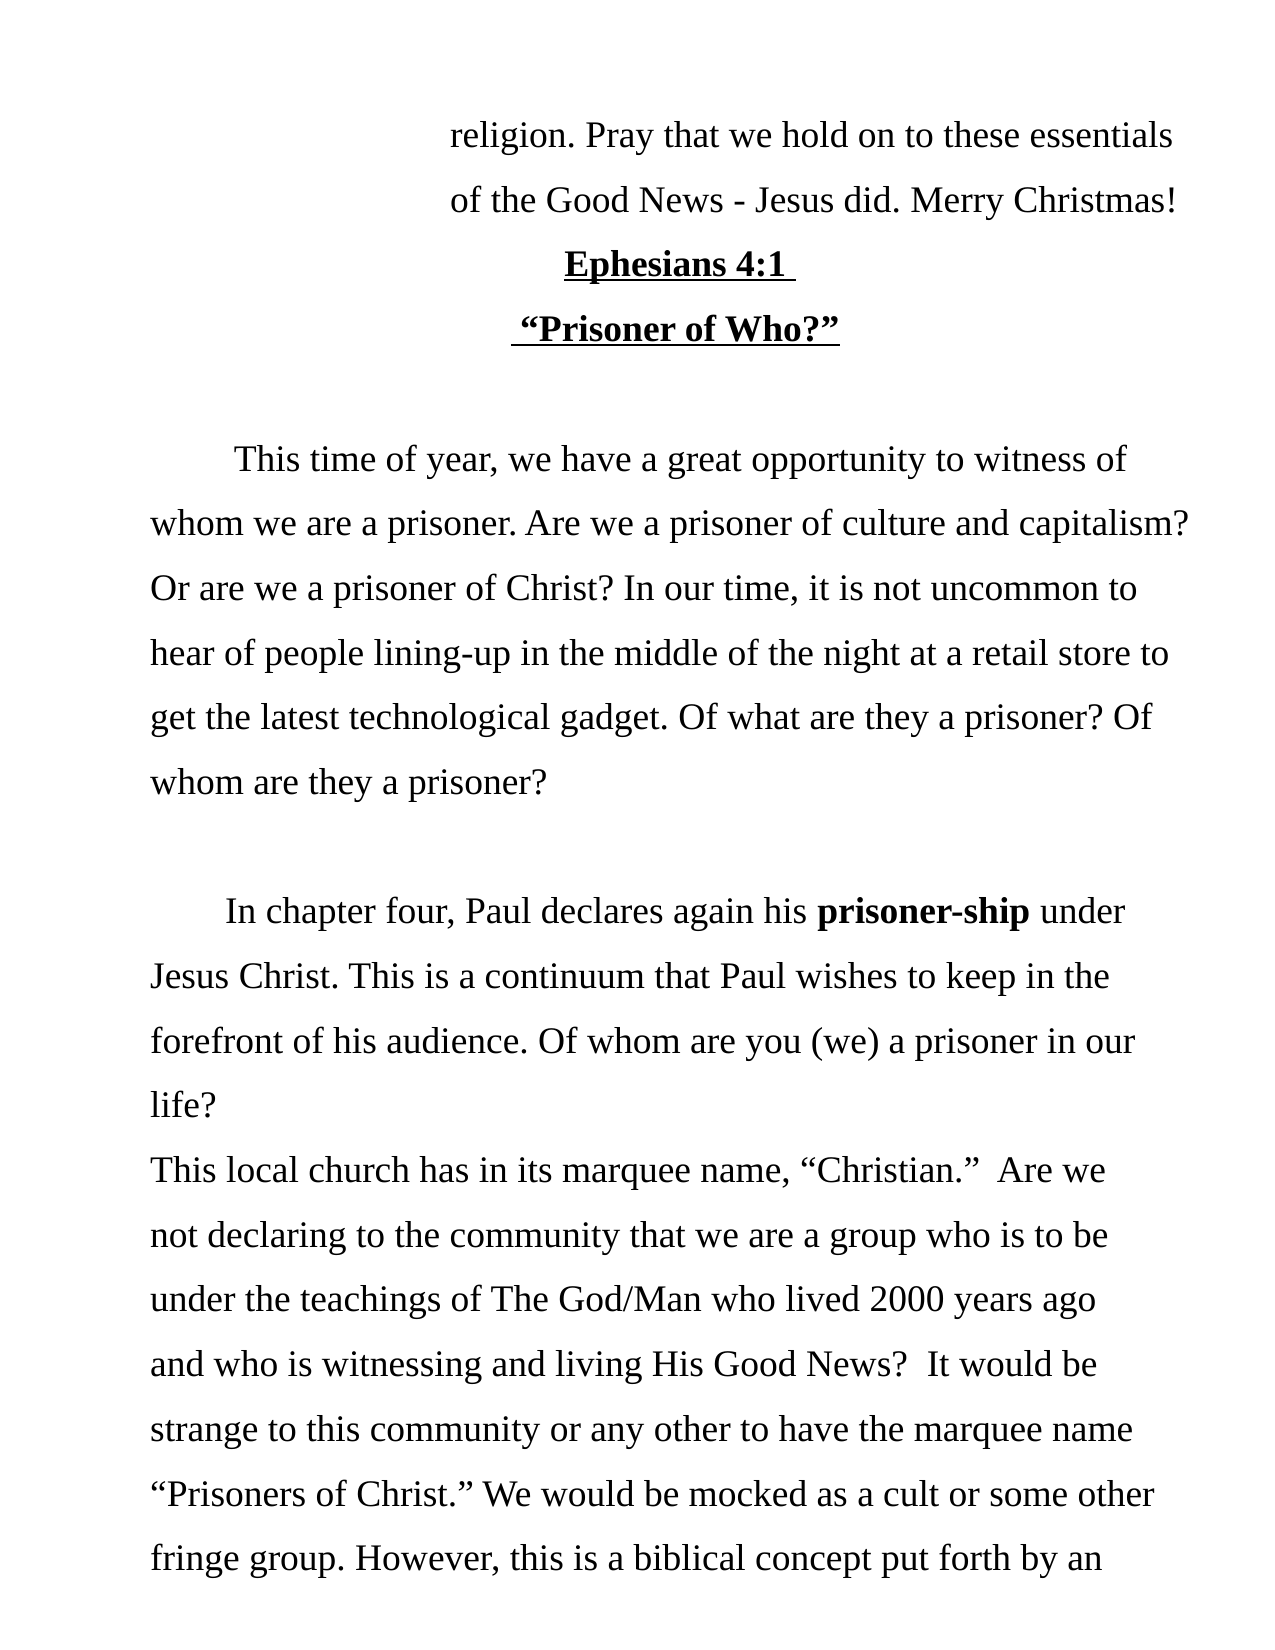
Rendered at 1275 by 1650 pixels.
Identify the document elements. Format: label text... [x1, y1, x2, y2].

text In chapter four, Paul declares again his prisoner-ship under Jesus Christ. This is a continuum that Paul wishes to keep in the forefront of his audience. Of whom are you (we) a prisoner in our life? [150, 889, 1200, 1126]
text This time of year, we have a great opportunity to witness of whom we are a prisoner. Are we a prisoner of culture and capitalism? Or are we a prisoner of Christ? In our time, it is not uncommon to hear of people lining-up in the middle of the night at a retail store to get the latest technological gadget. Of what are they a prisoner? Of whom are they a prisoner? [150, 436, 1200, 802]
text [450, 112, 1200, 220]
text “Prisoner of Who?” [150, 307, 1200, 350]
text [150, 1342, 1200, 1579]
text under the teachings of The God/Man who lived 2000 years ago [150, 1277, 1200, 1320]
text not declaring to the community that we are a group who is to be [150, 1212, 1200, 1255]
text Ephesians 4:1 [150, 242, 1200, 285]
text This local church has in its marquee name, “Christian.” Are we [150, 1147, 1200, 1191]
